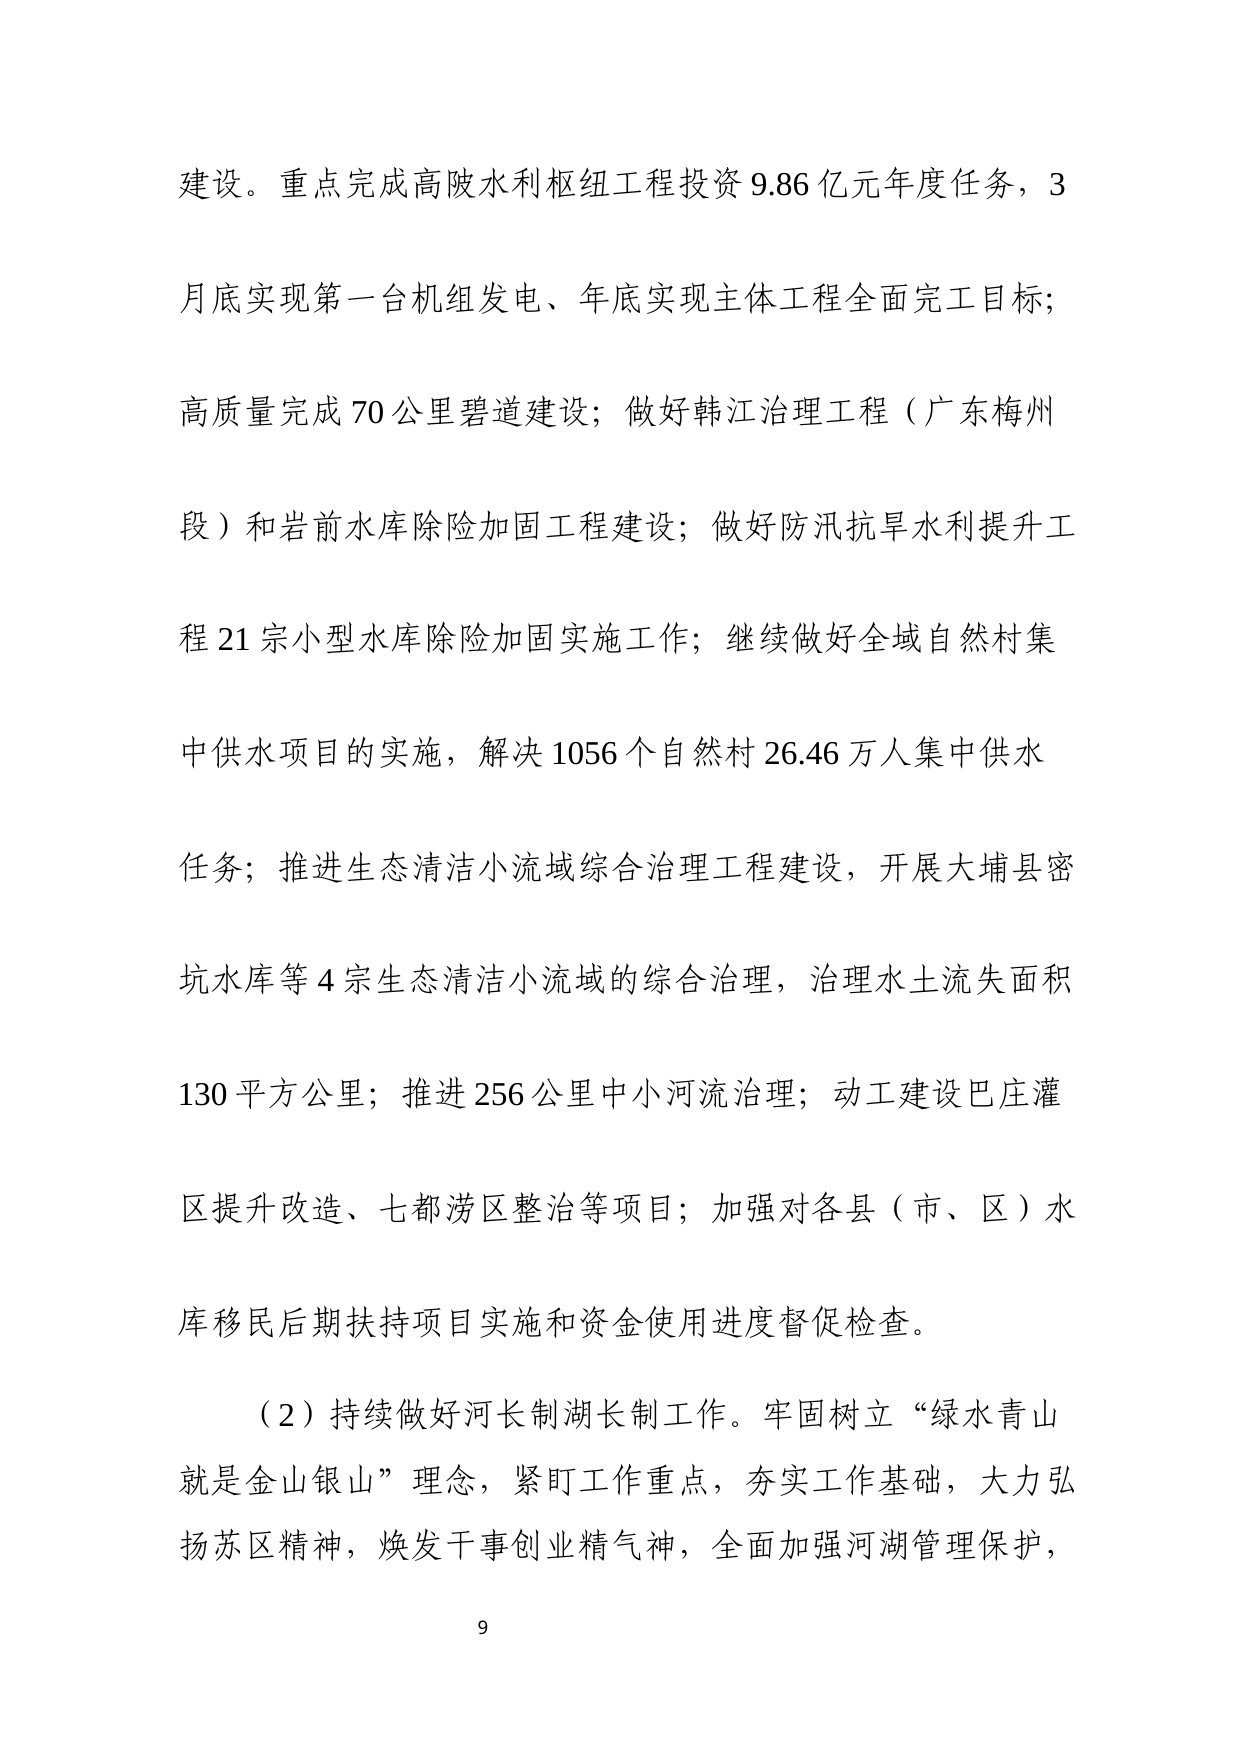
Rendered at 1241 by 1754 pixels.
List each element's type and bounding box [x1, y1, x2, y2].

text [177, 1381, 1078, 1576]
text [177, 150, 1078, 1352]
